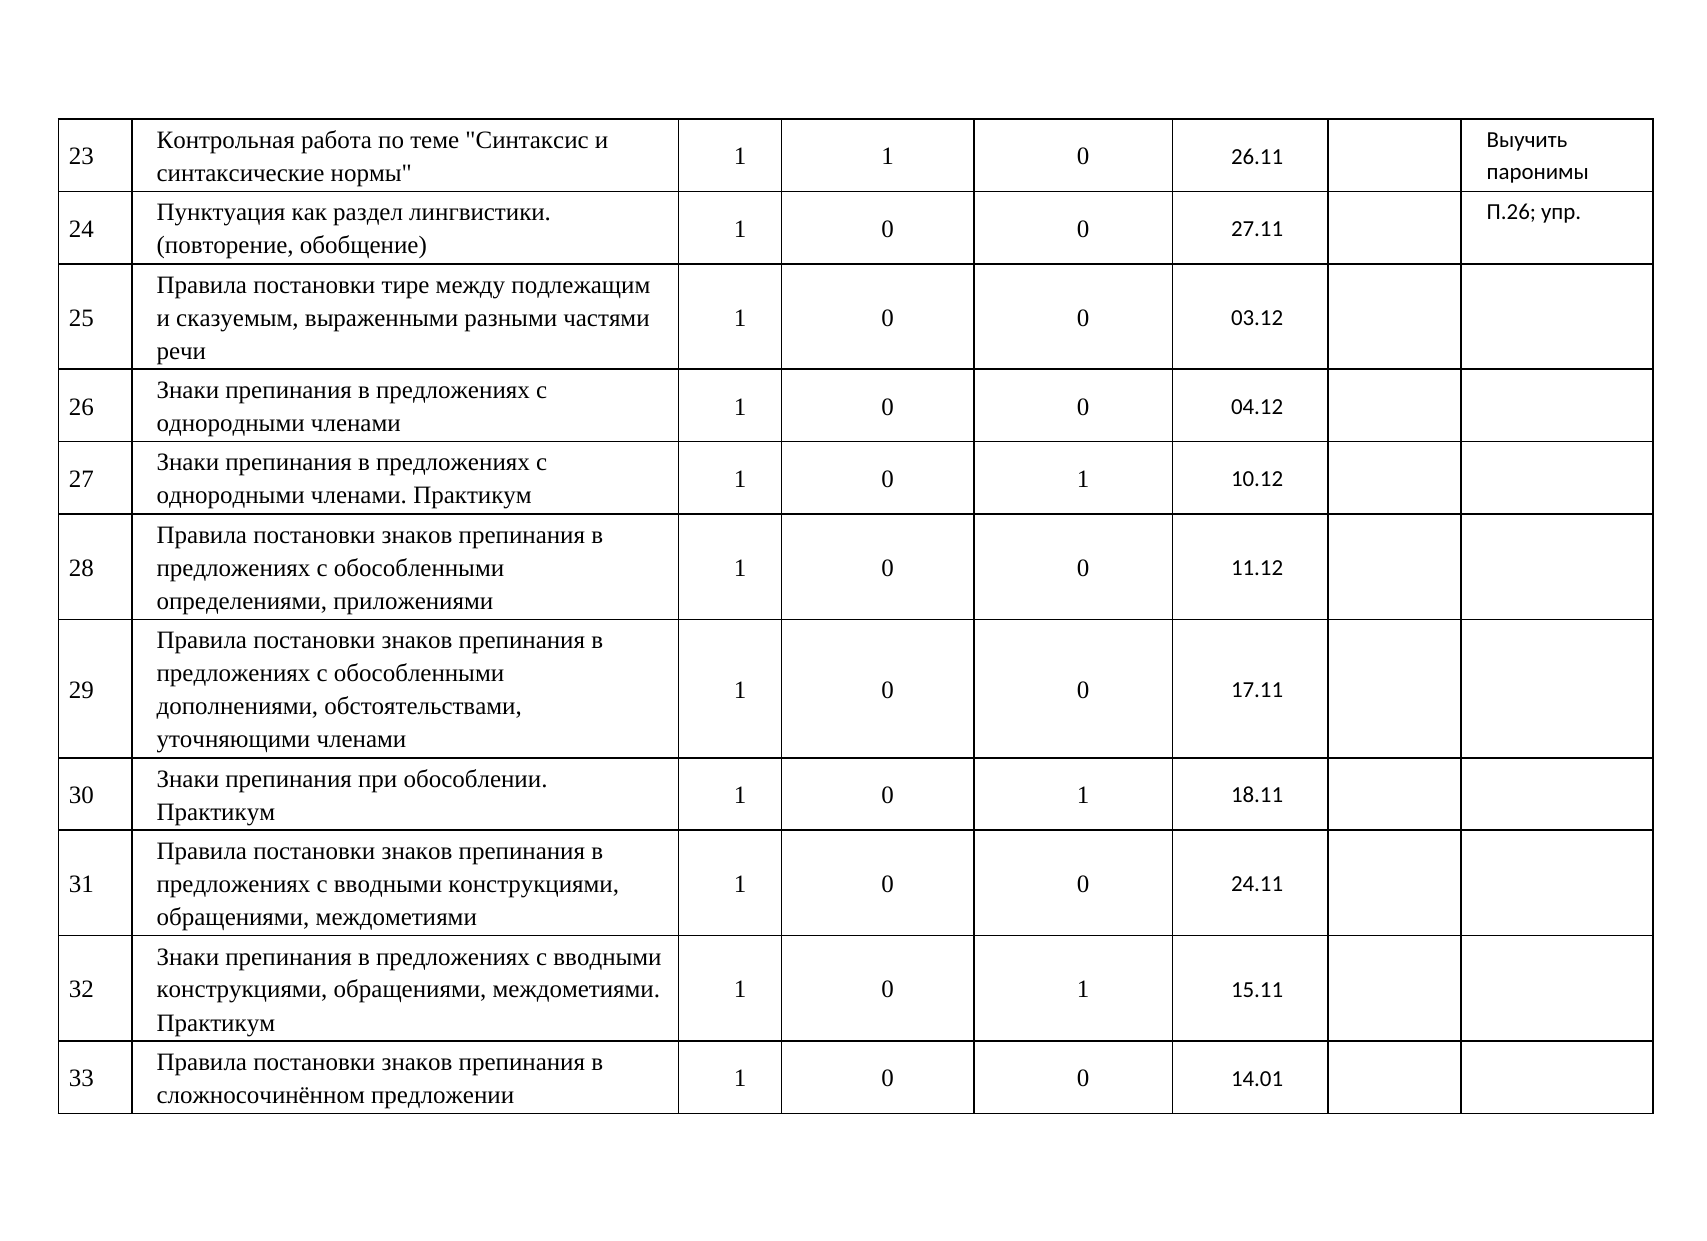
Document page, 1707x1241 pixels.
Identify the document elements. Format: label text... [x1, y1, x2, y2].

table_cell 0 [975, 515, 1172, 618]
table_cell [1329, 620, 1460, 757]
table_cell 27 [59, 442, 131, 513]
table_cell 27.11 [1173, 192, 1327, 263]
table_cell [1462, 265, 1652, 368]
table_cell 26 [59, 370, 131, 441]
table_cell 0 [782, 936, 973, 1040]
table_cell 14.01 [1173, 1042, 1327, 1113]
table_cell Правила постановки знаков препинания в предложениях с обособленными дополнениями, обстоятельствами, уточняющими членами [133, 620, 678, 757]
table_cell 0 [975, 120, 1172, 191]
table_cell [1462, 370, 1652, 441]
table_cell 24.11 [1173, 831, 1327, 935]
table_cell 0 [782, 515, 973, 618]
table_cell 29 [59, 620, 131, 757]
table_cell Правила постановки знаков препинания в предложениях с обособленными определениями, приложениями [133, 515, 678, 618]
table_cell 0 [975, 620, 1172, 757]
table_cell 0 [782, 620, 973, 757]
table_cell Контрольная работа по теме "Синтаксис и синтаксические нормы" [133, 120, 678, 191]
table_cell 0 [782, 759, 973, 829]
table_cell [1462, 831, 1652, 935]
table_cell 23 [59, 120, 131, 191]
table_cell 0 [975, 831, 1172, 935]
table_cell [1329, 1042, 1460, 1113]
table_cell 0 [782, 265, 973, 368]
table_cell 0 [975, 1042, 1172, 1113]
table_cell 0 [782, 442, 973, 513]
table_cell [1462, 620, 1652, 757]
table_cell [1329, 192, 1460, 263]
table_cell [1329, 442, 1460, 513]
table_cell [1329, 515, 1460, 618]
table_cell 30 [59, 759, 131, 829]
table_cell 03.12 [1173, 265, 1327, 368]
table_cell 1 [975, 442, 1172, 513]
table_cell 1 [679, 192, 781, 263]
table_cell 1 [679, 831, 781, 935]
table_cell 0 [975, 265, 1172, 368]
table_cell [1462, 442, 1652, 513]
table_cell 18.11 [1173, 759, 1327, 829]
table_cell 28 [59, 515, 131, 618]
table_cell [1329, 936, 1460, 1040]
table_cell Правила постановки знаков препинания в предложениях с вводными конструкциями, обращениями, междометиями [133, 831, 678, 935]
table_cell Правила постановки знаков препинания в сложносочинённом предложении [133, 1042, 678, 1113]
table_cell [1462, 759, 1652, 829]
table_cell Знаки препинания при обособлении. Практикум [133, 759, 678, 829]
table_cell [1329, 265, 1460, 368]
table_cell 33 [59, 1042, 131, 1113]
table_cell [1462, 515, 1652, 618]
table_cell 0 [975, 370, 1172, 441]
table_cell 17.11 [1173, 620, 1327, 757]
table_cell 1 [679, 120, 781, 191]
table_cell Знаки препинания в предложениях с однородными членами. Практикум [133, 442, 678, 513]
table_cell 1 [975, 759, 1172, 829]
table_cell П.26; упр. [1462, 192, 1652, 263]
table_cell [1462, 1042, 1652, 1113]
table_cell Правила постановки тире между подлежащим и сказуемым, выраженными разными частями речи [133, 265, 678, 368]
table_cell 0 [975, 192, 1172, 263]
table_cell 1 [679, 515, 781, 618]
table_cell 1 [679, 620, 781, 757]
table_cell [1329, 759, 1460, 829]
table_cell 15.11 [1173, 936, 1327, 1040]
table_cell 1 [679, 265, 781, 368]
table_cell [1329, 370, 1460, 441]
table_cell 11.12 [1173, 515, 1327, 618]
table_cell 04.12 [1173, 370, 1327, 441]
table_cell 31 [59, 831, 131, 935]
table_cell 25 [59, 265, 131, 368]
table_cell 24 [59, 192, 131, 263]
table_cell Выучить паронимы [1462, 120, 1652, 191]
table_cell 1 [679, 1042, 781, 1113]
table_cell [1329, 831, 1460, 935]
table_cell 26.11 [1173, 120, 1327, 191]
table_cell 1 [975, 936, 1172, 1040]
table_cell 0 [782, 370, 973, 441]
table_cell [1462, 936, 1652, 1040]
table_cell 1 [679, 442, 781, 513]
table_cell 1 [679, 759, 781, 829]
table_cell 0 [782, 1042, 973, 1113]
table_cell Пунктуация как раздел лингвистики. (повторение, обобщение) [133, 192, 678, 263]
table_cell 1 [679, 370, 781, 441]
table_cell 1 [679, 936, 781, 1040]
table_cell Знаки препинания в предложениях с вводными конструкциями, обращениями, междометиями. Практикум [133, 936, 678, 1040]
table_cell 0 [782, 831, 973, 935]
table_cell 0 [782, 192, 973, 263]
table_cell 10.12 [1173, 442, 1327, 513]
table_cell 1 [782, 120, 973, 191]
table_cell 32 [59, 936, 131, 1040]
table_cell [1329, 120, 1460, 191]
table_cell Знаки препинания в предложениях с однородными членами [133, 370, 678, 441]
